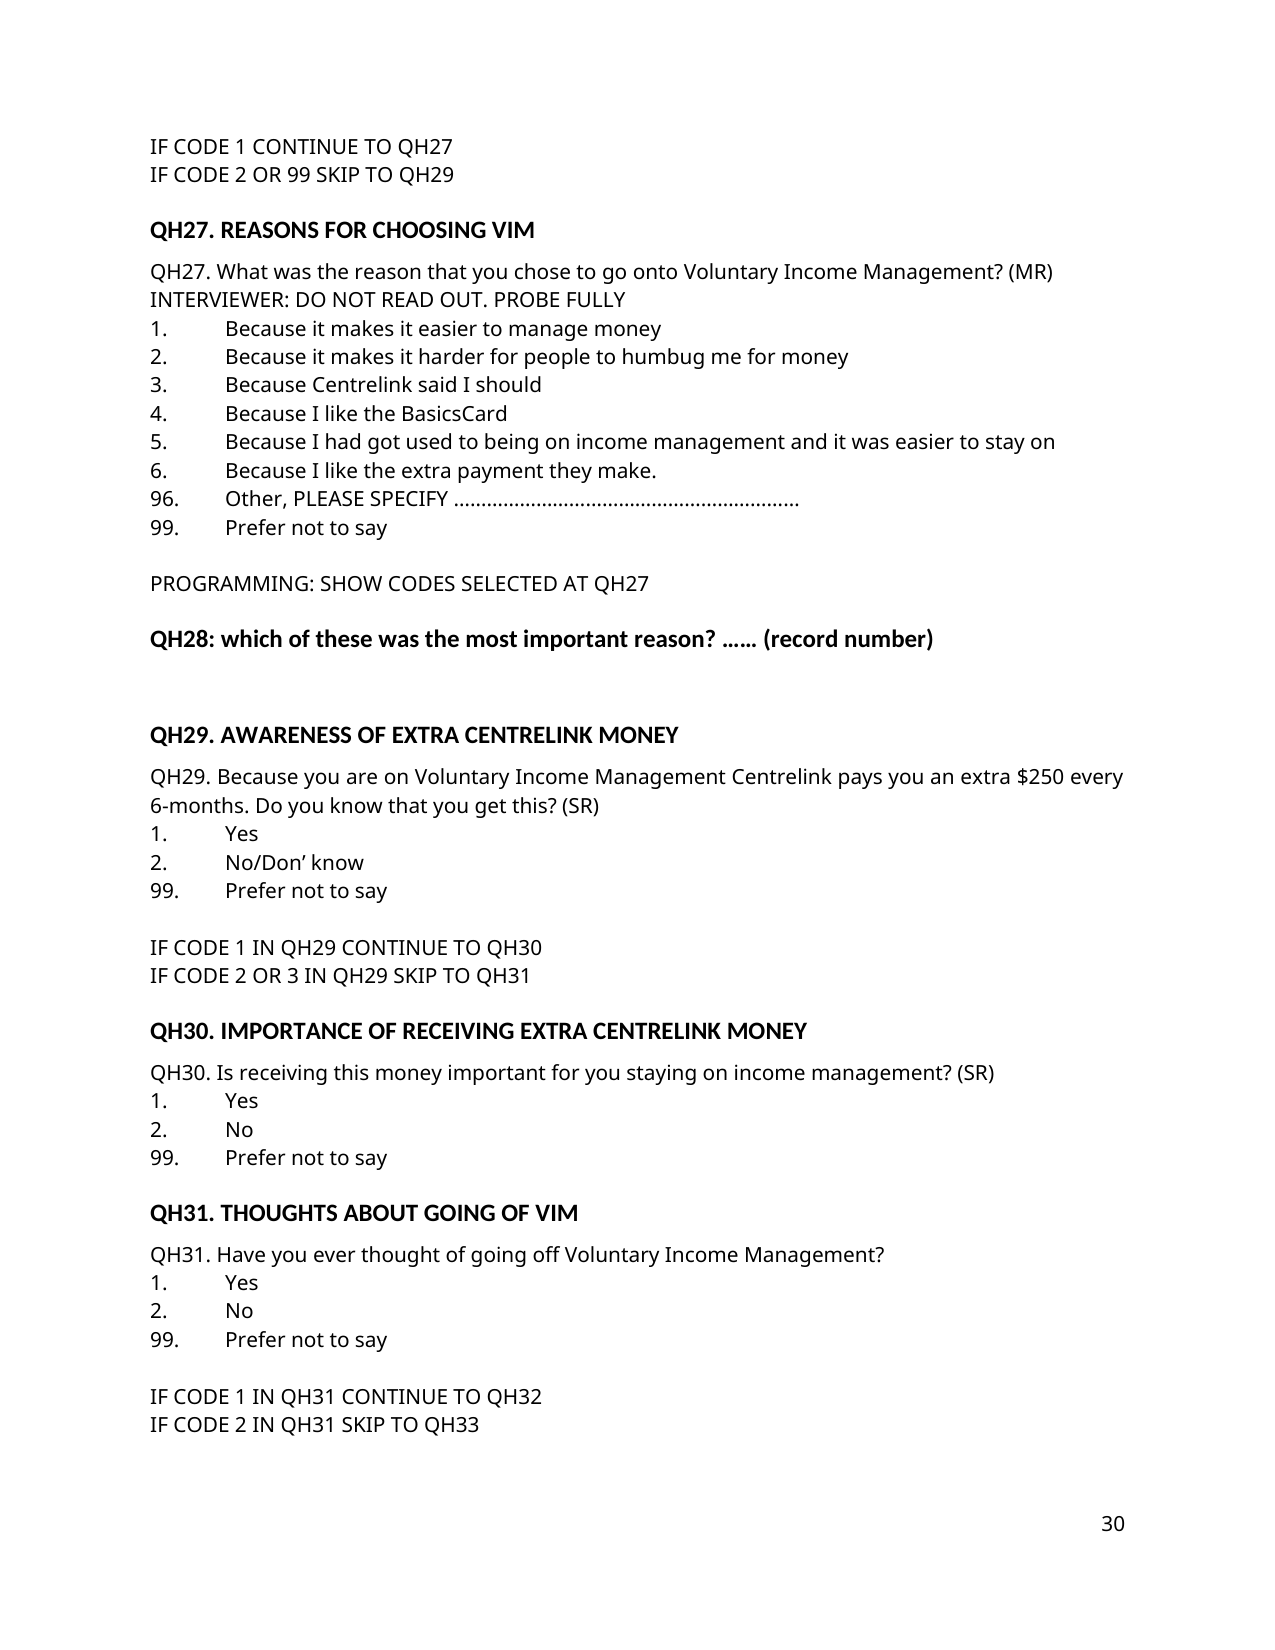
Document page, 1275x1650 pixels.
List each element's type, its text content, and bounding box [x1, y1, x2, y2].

text 4. Because I like the BasicsCard [150, 399, 1125, 427]
subtitle QH31. THOUGHTS ABOUT GOING OF VIM [150, 1197, 1125, 1227]
text 2. No [150, 1115, 1125, 1143]
text 96. Other, PLEASE SPECIFY ……………………………………………………… [150, 484, 1125, 513]
text IF CODE 1 IN QH29 CONTINUE TO QH30 [150, 933, 1125, 962]
text IF CODE 1 IN QH31 CONTINUE TO QH32 [150, 1382, 1125, 1410]
text QH27. What was the reason that you chose to go onto Voluntary Income Management? (MR) [150, 257, 1125, 285]
text 99. Prefer not to say [150, 876, 1125, 905]
text PROGRAMMING: SHOW CODES SELECTED AT QH27 [150, 569, 1125, 598]
text 6. Because I like the extra payment they make. [150, 456, 1125, 484]
subtitle QH30. IMPORTANCE OF RECEIVING EXTRA CENTRELINK MONEY [150, 1015, 1125, 1046]
subtitle QH27. REASONS FOR CHOOSING VIM [150, 214, 1125, 244]
text QH29. Because you are on Voluntary Income Management Centrelink pays you an extra $250 every 6-months. Do you know that you get this? (SR) [150, 762, 1125, 819]
text QH31. Have you ever thought of going off Voluntary Income Management? [150, 1240, 1125, 1268]
text 99. Prefer not to say [150, 513, 1125, 541]
text 1. Yes [150, 1268, 1125, 1297]
text IF CODE 2 IN QH31 SKIP TO QH33 [150, 1410, 1125, 1439]
text 2. No/Don’ know [150, 848, 1125, 876]
text IF CODE 2 OR 99 SKIP TO QH29 [150, 160, 1125, 189]
text 99. Prefer not to say [150, 1325, 1125, 1353]
text 1. Yes [150, 819, 1125, 848]
text 2. Because it makes it harder for people to humbug me for money [150, 342, 1125, 371]
text IF CODE 1 CONTINUE TO QH27 [150, 132, 1125, 160]
text 1. Yes [150, 1086, 1125, 1115]
subtitle QH28: which of these was the most important reason? …… (record number) [150, 623, 1125, 653]
text 1. Because it makes it easier to manage money [150, 314, 1125, 342]
text INTERVIEWER: DO NOT READ OUT. PROBE FULLY [150, 285, 1125, 314]
text 5. Because I had got used to being on income management and it was easier to stay on [150, 427, 1125, 456]
text QH30. Is receiving this money important for you staying on income management? (SR) [150, 1058, 1125, 1086]
subtitle QH29. AWARENESS OF EXTRA CENTRELINK MONEY [150, 719, 1125, 750]
text 99. Prefer not to say [150, 1143, 1125, 1172]
text IF CODE 2 OR 3 IN QH29 SKIP TO QH31 [150, 962, 1125, 990]
text 3. Because Centrelink said I should [150, 371, 1125, 399]
text 2. No [150, 1297, 1125, 1325]
